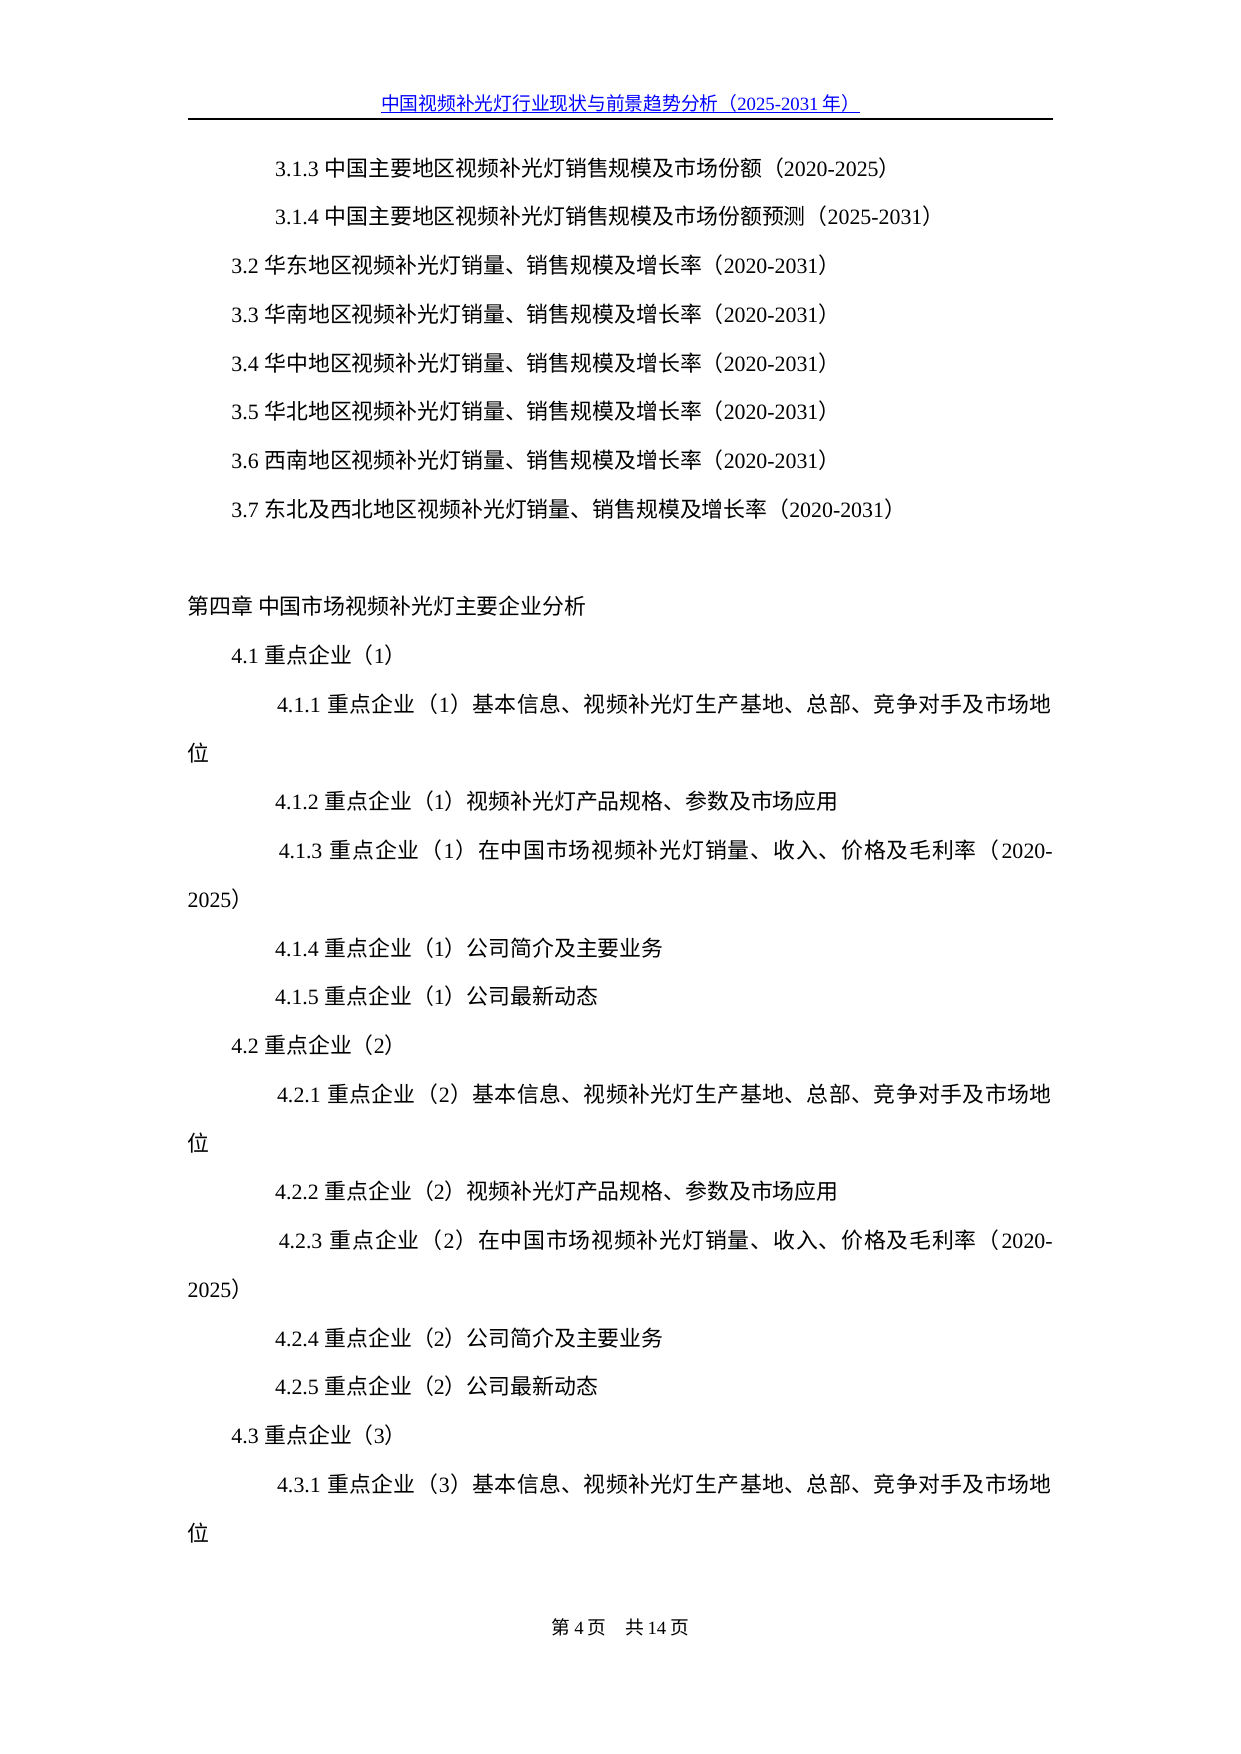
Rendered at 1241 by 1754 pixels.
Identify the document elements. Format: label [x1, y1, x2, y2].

text [187, 150, 1053, 1548]
